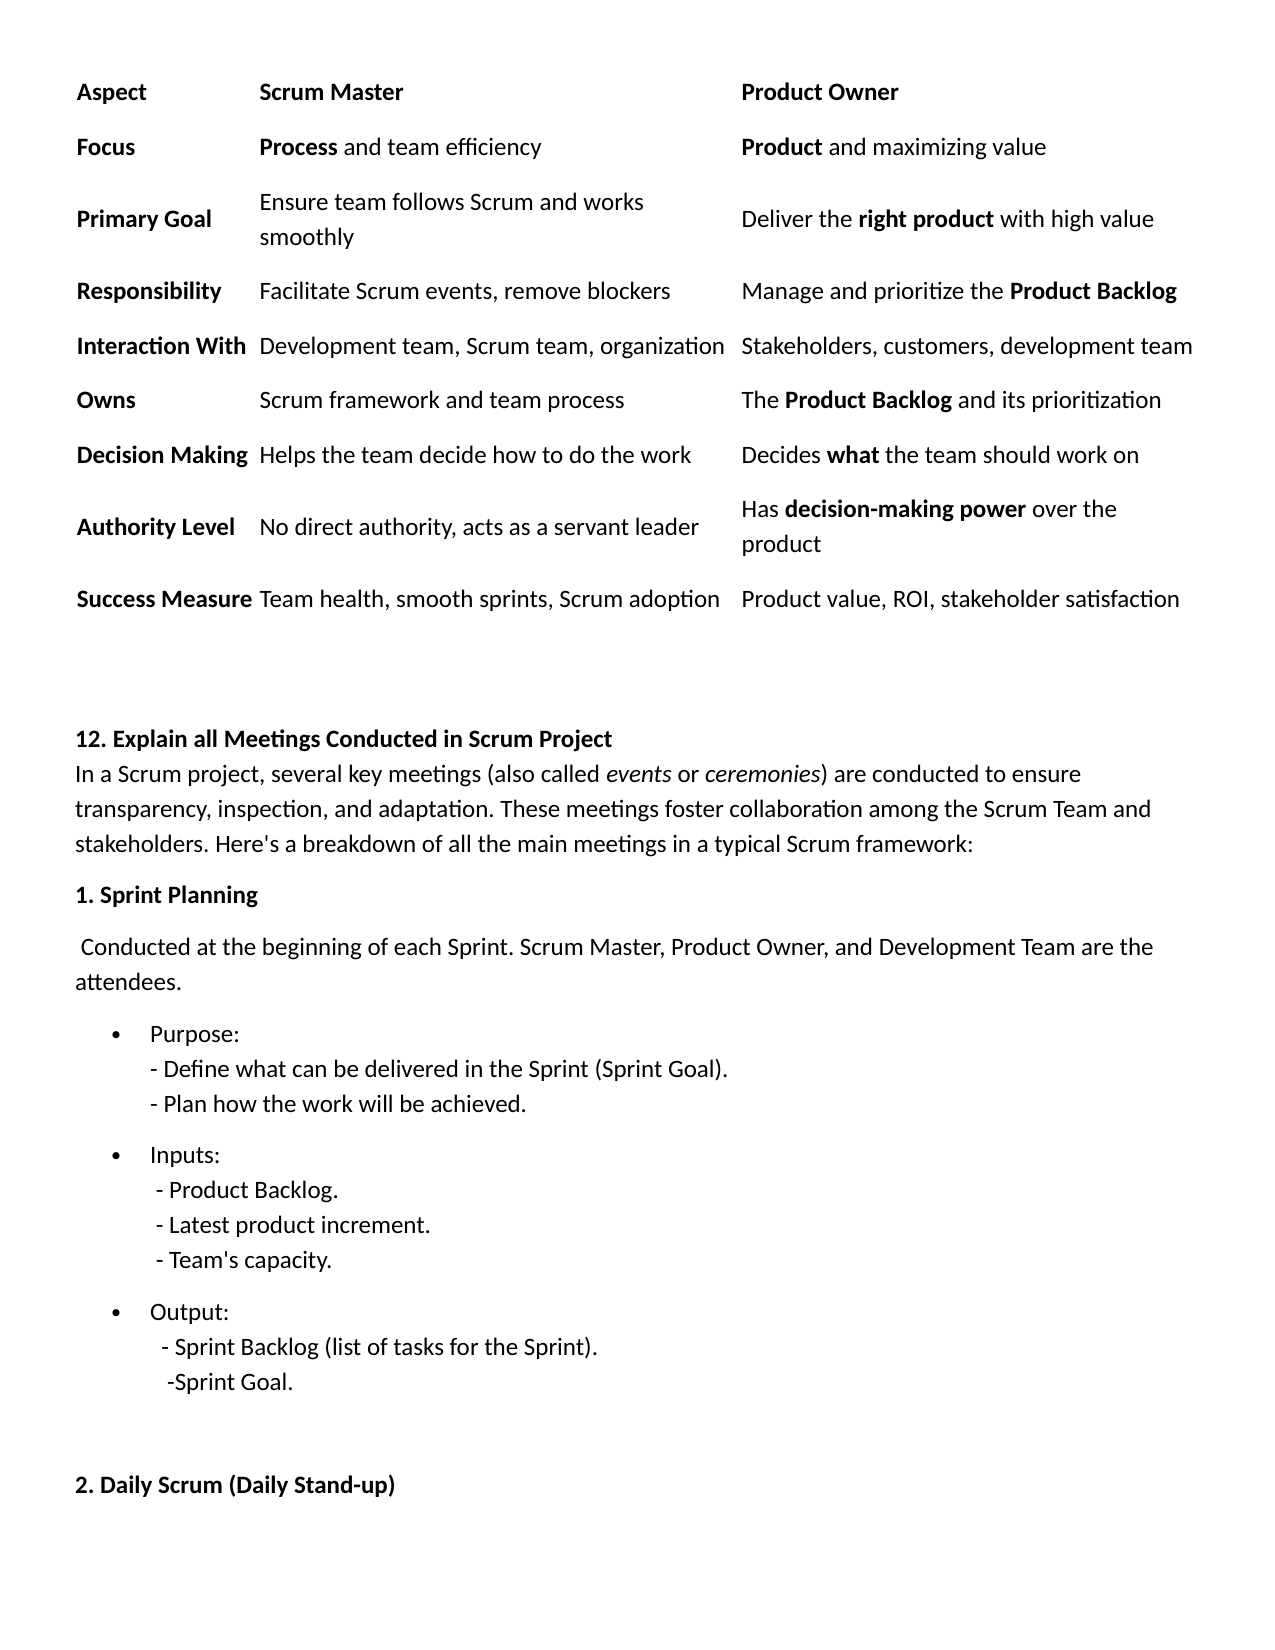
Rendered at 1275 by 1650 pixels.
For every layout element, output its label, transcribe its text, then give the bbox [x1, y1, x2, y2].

table_cell Product and maximizing value [740, 130, 1200, 184]
table_cell Has decision-making power over the product [740, 492, 1200, 582]
table_cell Owns [75, 383, 258, 437]
table_cell Focus [75, 130, 258, 184]
table_cell Interaction With [75, 328, 258, 383]
table_cell Team health, smooth sprints, Scrum adoption [258, 582, 740, 636]
list Output: - Sprint Backlog (list of tasks for the Sprint). -Sprint Goal. [112, 1296, 1200, 1397]
text 12. Explain all Meetings Conducted in Scrum Project In a Scrum project, several key meetings (also called events or ceremonies) are conducted to ensure transparency, inspection, and adaptation. These meetings foster collaboration among the Scrum Team and stakeholders. Here's a breakdown of all the main meetings in a typical Scrum framework: [75, 688, 1200, 858]
table_cell Authority Level [75, 492, 258, 582]
table_cell Manage and prioritize the Product Backlog [740, 274, 1200, 328]
table_cell Development team, Scrum team, organization [258, 328, 740, 383]
table_cell The Product Backlog and its prioritization [740, 383, 1200, 437]
table_cell Primary Goal [75, 184, 258, 274]
table_cell Process and team efficiency [258, 130, 740, 184]
table_cell Success Measure [75, 582, 258, 636]
table_cell Decides what the team should work on [740, 438, 1200, 492]
text 2. Daily Scrum (Daily Stand-up) [75, 1469, 1200, 1500]
list Inputs: - Product Backlog. - Latest product increment. - Team's capacity. [112, 1139, 1200, 1275]
table_cell Responsibility [75, 274, 258, 328]
table_cell Stakeholders, customers, development team [740, 328, 1200, 383]
table_cell No direct authority, acts as a servant leader [258, 492, 740, 582]
table_cell Decision Making [75, 438, 258, 492]
text Conducted at the beginning of each Sprint. Scrum Master, Product Owner, and Development Team are the attendees. [75, 931, 1200, 997]
table_header Scrum Master [258, 75, 740, 129]
list Purpose: - Define what can be delivered in the Sprint (Sprint Goal). - Plan how the work will be achieved. [112, 1018, 1200, 1118]
table_header Product Owner [740, 75, 1200, 129]
table_cell Facilitate Scrum events, remove blockers [258, 274, 740, 328]
text 1. Sprint Planning [75, 879, 1200, 910]
table_cell Ensure team follows Scrum and works smoothly [258, 184, 740, 274]
table_cell Deliver the right product with high value [740, 184, 1200, 274]
table_header Aspect [75, 75, 258, 129]
table_cell Product value, ROI, stakeholder satisfaction [740, 582, 1200, 636]
table_cell Scrum framework and team process [258, 383, 740, 437]
table_cell Helps the team decide how to do the work [258, 438, 740, 492]
